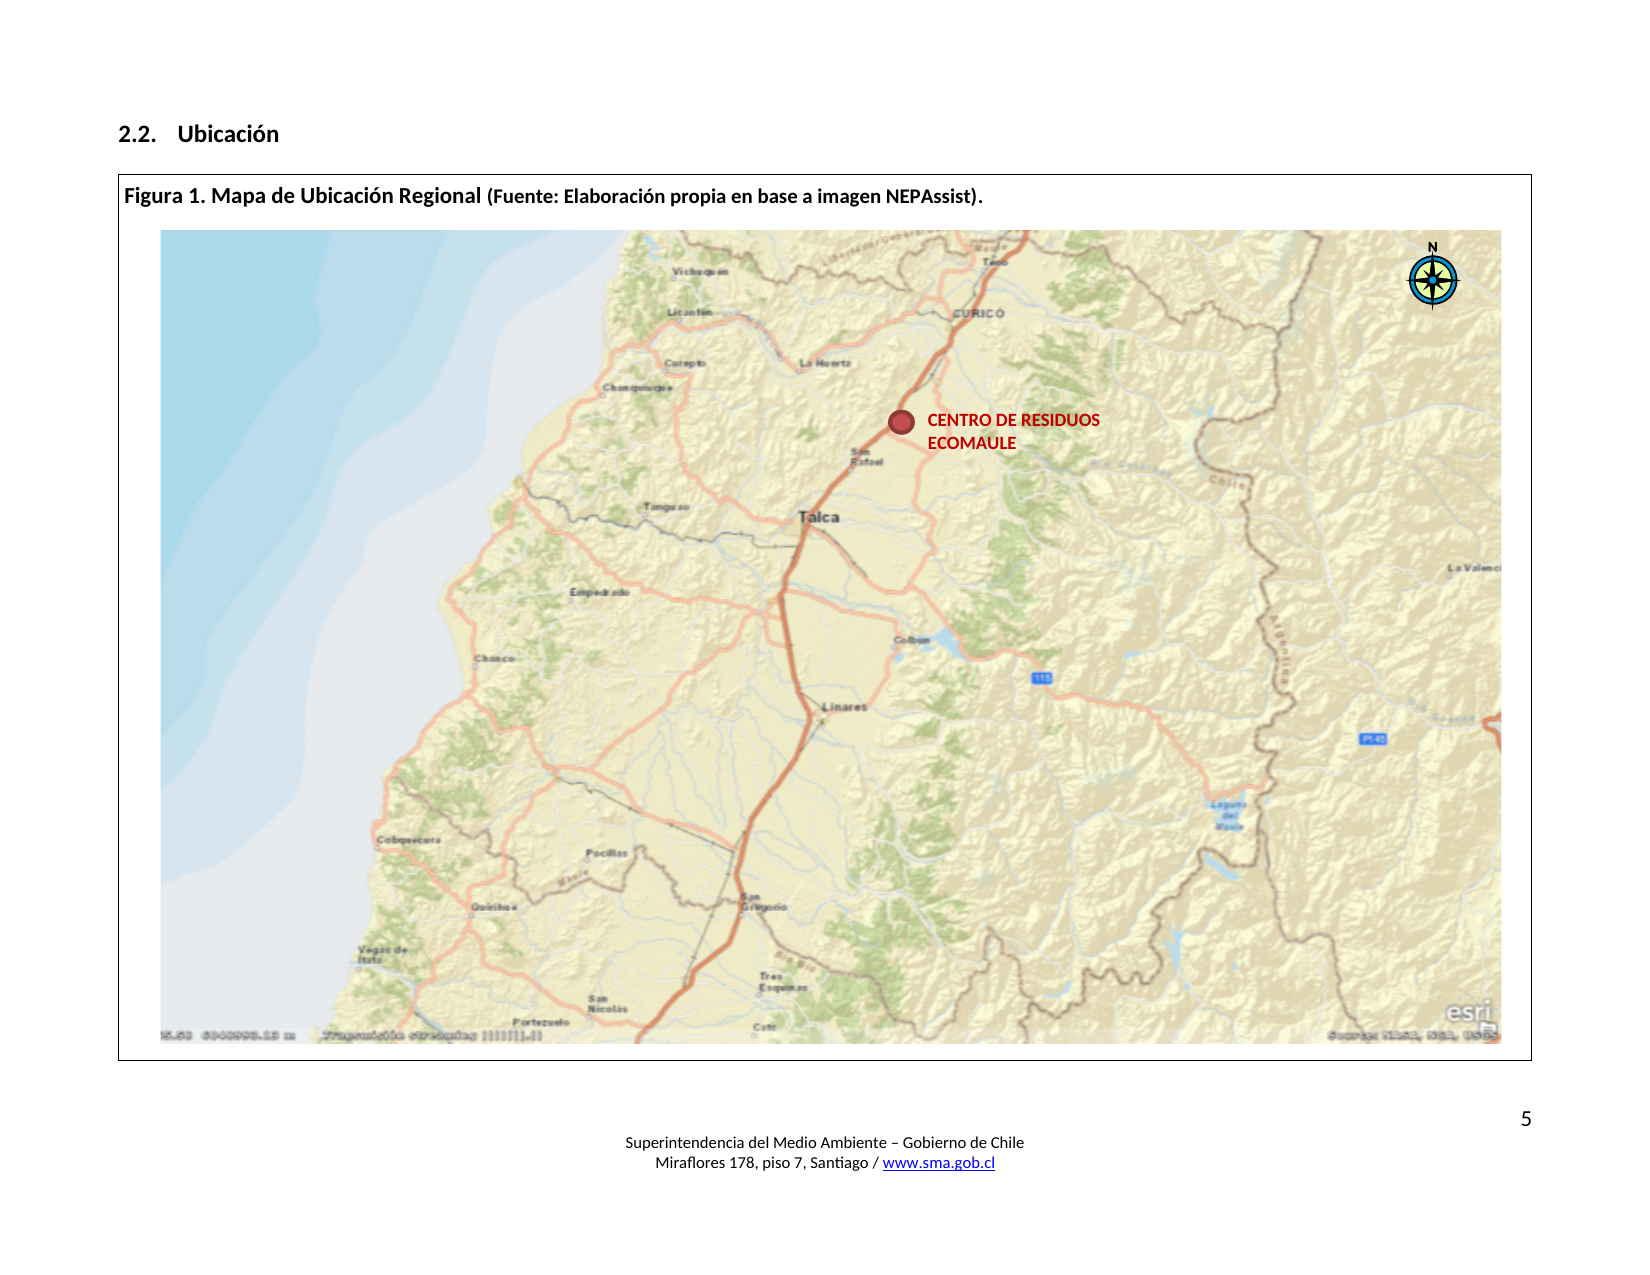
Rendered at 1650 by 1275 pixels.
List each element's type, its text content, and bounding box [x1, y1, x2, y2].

subtitle Ubicación [118, 118, 1532, 149]
table_header Figura 1. Mapa de Ubicación Regional (Fuente: Elaboración propia en base a imagen NEPAssist). [119, 175, 1531, 1060]
picture [160, 230, 1502, 1044]
